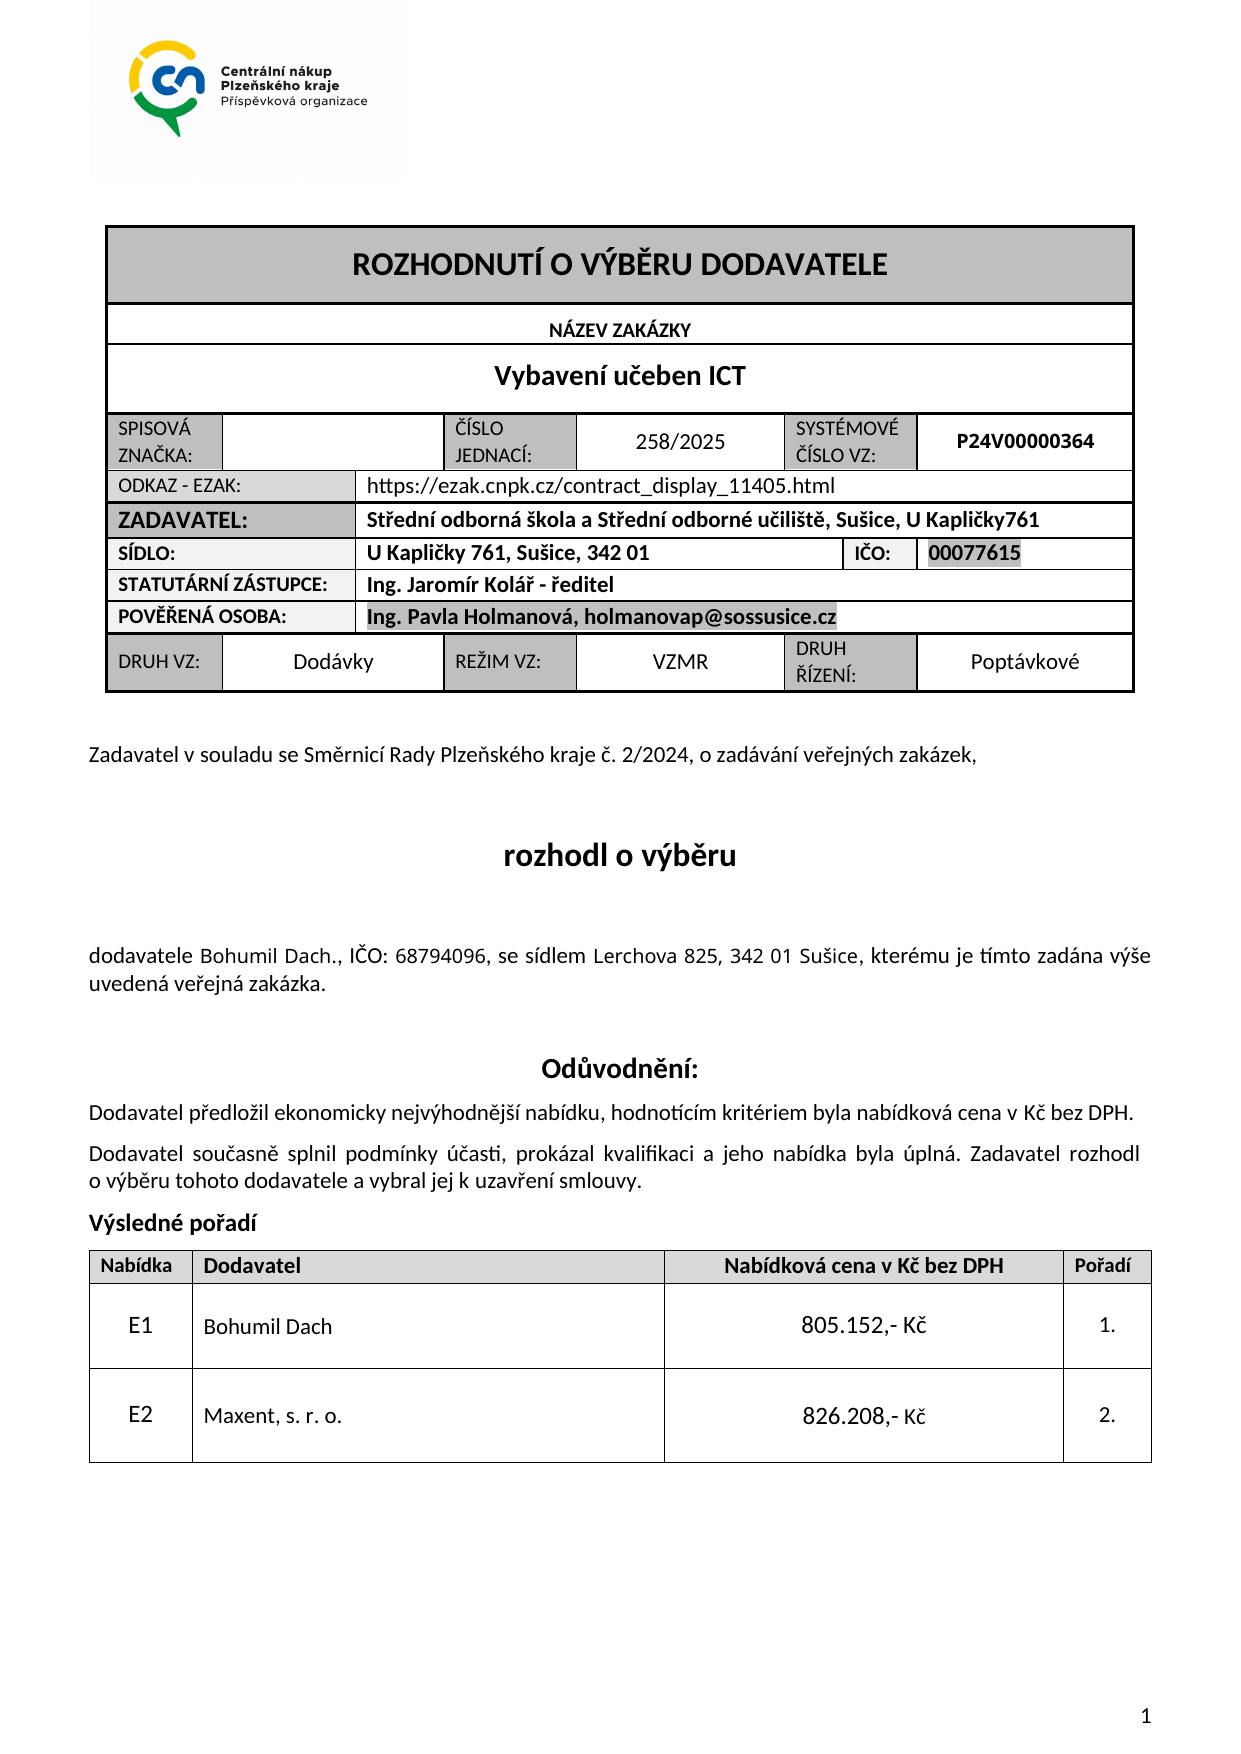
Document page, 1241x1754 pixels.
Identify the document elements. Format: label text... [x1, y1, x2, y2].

table_cell NÁZEV ZAKÁZKY [108, 305, 1132, 343]
table_header Nabídka [90, 1251, 192, 1283]
table_cell DRUH VZ: [108, 635, 222, 690]
table_cell https://ezak.cnpk.cz/contract_display_11405.html [356, 471, 1132, 501]
table_cell Střední odborná škola a Střední odborné učiliště, Sušice, U Kapličky761 [356, 504, 1132, 537]
table_cell SÍDLO: [108, 539, 355, 569]
picture [88, 0, 408, 178]
table_cell 826.208,- Kč [665, 1369, 1063, 1462]
table_cell zADAVATEL: [108, 504, 355, 537]
table_cell 2. [1064, 1369, 1151, 1462]
table_header Dodavatel [193, 1251, 664, 1283]
table_cell REŽIM VZ: [445, 635, 576, 690]
table_cell 805.152,- Kč [665, 1284, 1063, 1368]
table_cell P24V00000364 [918, 415, 1132, 469]
table_cell E1 [90, 1284, 192, 1368]
text Odůvodnění: [89, 1050, 1152, 1086]
table_cell U Kapličky 761, Sušice, 342 01 [356, 539, 842, 569]
table_cell VZMR [577, 635, 784, 690]
text Dodavatel předložil ekonomicky nejvýhodnější nabídku, hodnotícím kritériem byla nabídková cena v Kč bez DPH. [89, 1098, 1152, 1126]
table_cell Maxent, s. r. o. [193, 1369, 664, 1462]
table_cell 258/2025 [577, 415, 784, 469]
table_cell [223, 415, 443, 469]
table_cell ODKAZ - EZAK: [108, 471, 355, 501]
table_cell Vybavení učeben ICT [108, 345, 1132, 412]
table_cell Bohumil Dach [193, 1284, 664, 1368]
text Dodavatel současně splnil podmínky účasti, prokázal kvalifikaci a jeho nabídka byla úplná. Zadavatel rozhodl o výběru tohoto dodavatele a vybral jej k uzavření smlouvy. [89, 1139, 1152, 1195]
table_cell DRUH ŘÍZENÍ: [785, 635, 916, 690]
table_cell ČÍSLO JEDNACÍ: [445, 415, 576, 469]
table_cell SPISOVÁ ZNAČKA: [108, 415, 222, 469]
table_cell Poptávkové [918, 635, 1132, 690]
table_cell Ing. Pavla Holmanová, holmanovap@sossusice.cz [356, 602, 1132, 632]
table_cell SYSTÉMOVÉ ČÍSLO VZ: [785, 415, 916, 469]
table_header ROZHODNUTÍ O VÝBĚRU DODAVATELE [108, 228, 1132, 302]
table_cell 00077615 [918, 539, 1132, 569]
text Výsledné pořadí [89, 1207, 1152, 1238]
table_header Pořadí [1064, 1251, 1151, 1283]
table_cell IČO: [844, 539, 916, 569]
table_header Nabídková cena v Kč bez DPH [665, 1251, 1063, 1283]
table_cell Ing. Jaromír Kolář - ředitel [356, 570, 1132, 600]
text Zadavatel v souladu se Směrnicí Rady Plzeňského kraje č. 2/2024, o zadávání veřejných zakázek, [89, 741, 1152, 769]
table_cell STATUTÁRNÍ ZÁSTUPCE: [108, 570, 355, 600]
table_cell 1. [1064, 1284, 1151, 1368]
table_cell pověřená osoba: [108, 602, 355, 632]
table_cell Dodávky [223, 635, 443, 690]
text dodavatele Bohumil Dach., IČO: 68794096, se sídlem Lerchova 825, 342 01 Sušice, kterému je tímto zadána výše uvedená veřejná zakázka. [89, 941, 1152, 997]
table_cell E2 [90, 1369, 192, 1462]
text rozhodl o výběru [89, 834, 1152, 875]
